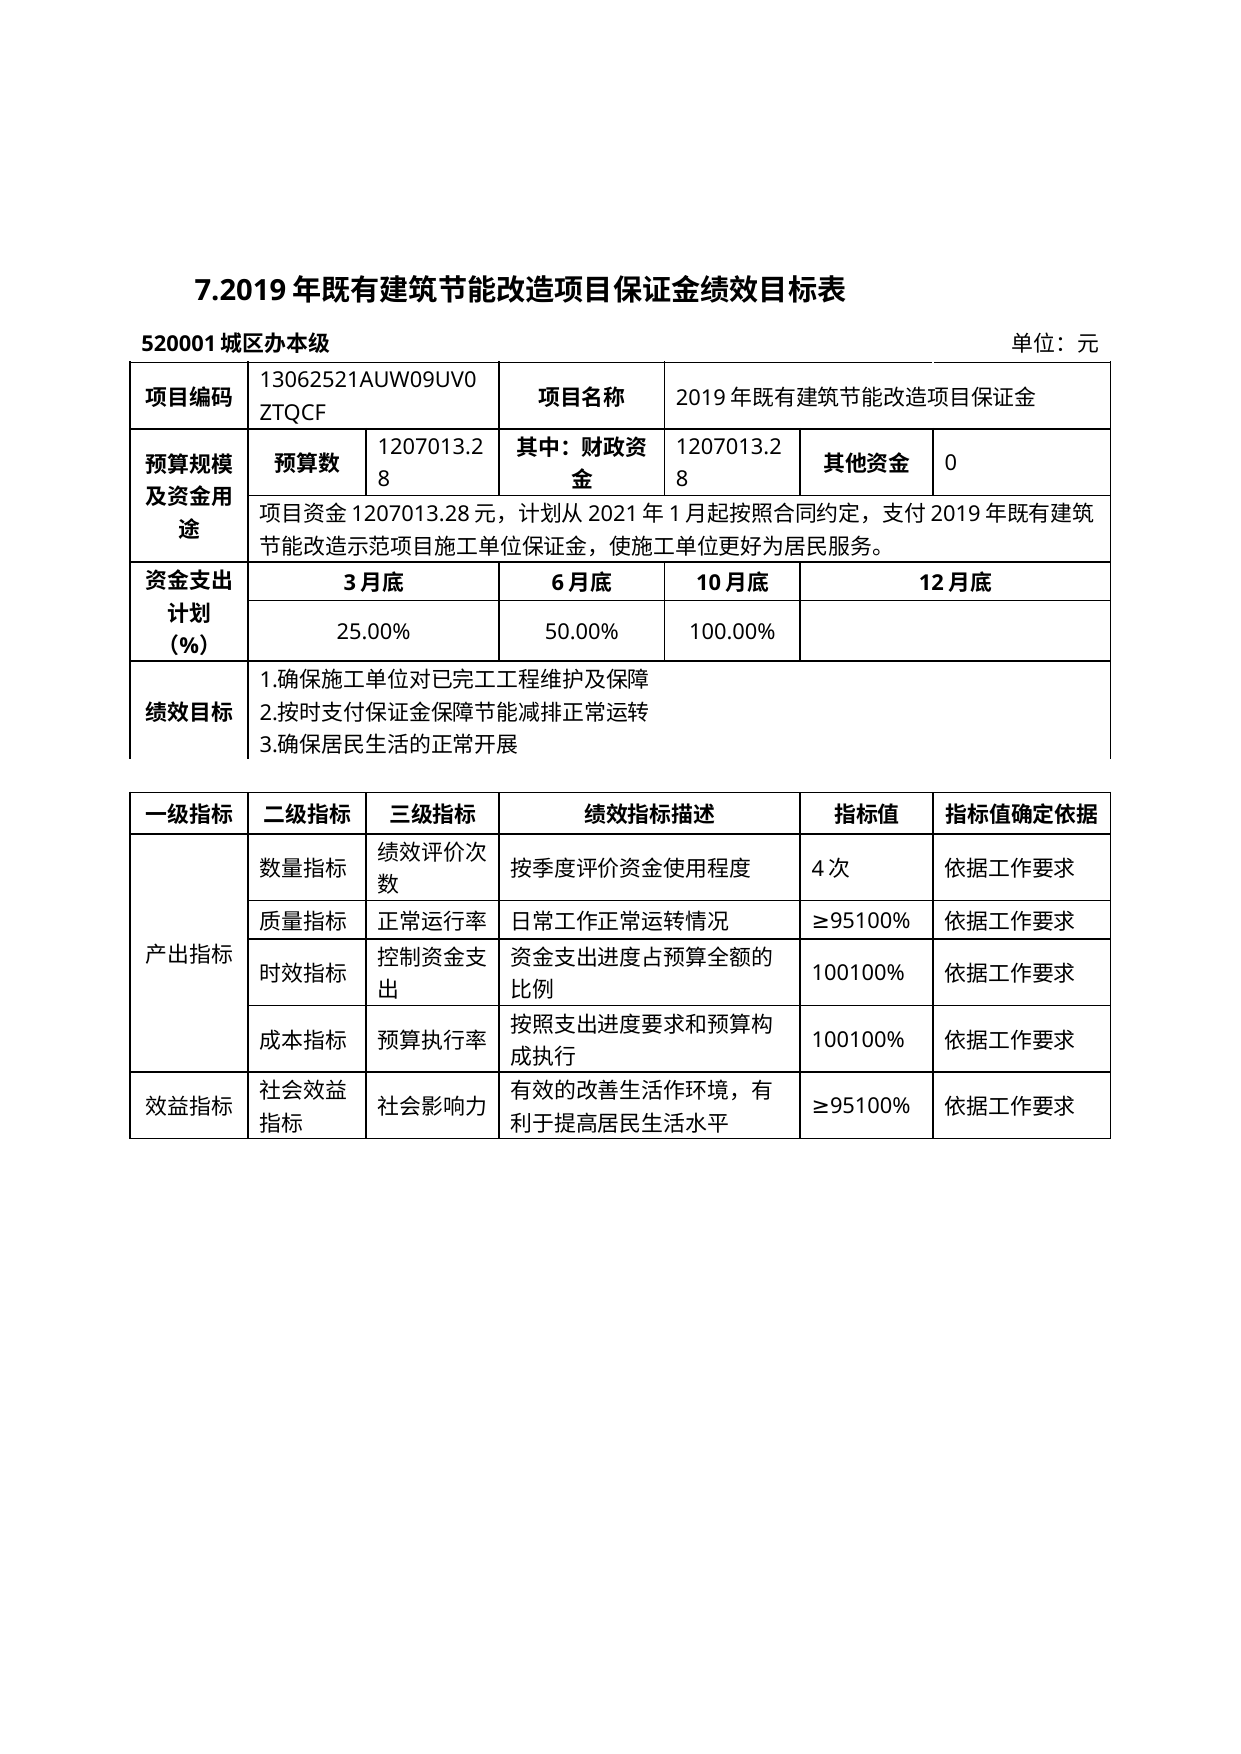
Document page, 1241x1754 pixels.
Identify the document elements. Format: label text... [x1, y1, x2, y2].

table_cell 50.00% [500, 601, 664, 660]
table_cell ≥95100% [801, 901, 932, 938]
table_header 二级指标 [249, 793, 365, 833]
table_cell 1207013.28 [665, 430, 799, 494]
table_cell 3月底 [249, 563, 498, 599]
table_cell 1207013.28 [367, 430, 498, 494]
table_cell 4次 [801, 835, 932, 899]
table_cell 10月底 [665, 563, 799, 599]
table_cell 绩效目标 [131, 662, 247, 759]
table_cell 产出指标 [131, 835, 247, 1071]
table_cell 依据工作要求 [934, 940, 1110, 1004]
table_cell 100100% [801, 1006, 932, 1071]
table_cell 1.确保施工单位对已完工工程维护及保障 2.按时支付保证金保障节能减排正常运转 3.确保居民生活的正常开展 [249, 662, 1110, 759]
table_cell 时效指标 [249, 940, 365, 1004]
table_cell 依据工作要求 [934, 1006, 1110, 1071]
table_header 一级指标 [131, 793, 247, 833]
table_cell 预算数 [249, 430, 365, 494]
table_header 三级指标 [367, 793, 498, 833]
table_cell 正常运行率 [367, 901, 498, 938]
table_cell 2019年既有建筑节能改造项目保证金 [665, 363, 1110, 428]
text 7.2019年既有建筑节能改造项目保证金绩效目标表 [136, 255, 1104, 320]
table_cell 按季度评价资金使用程度 [500, 835, 799, 899]
table_cell 6月底 [500, 563, 664, 599]
table_cell 25.00% [249, 601, 498, 660]
table_header 指标值确定依据 [934, 793, 1110, 833]
table_cell 依据工作要求 [934, 835, 1110, 899]
table_cell 社会影响力 [367, 1073, 498, 1138]
table_cell 预算执行率 [367, 1006, 498, 1071]
table_cell 资金支出计划（%） [131, 563, 247, 660]
table_cell 预算规模及资金用途 [131, 430, 247, 561]
table_header 520001城区办本级 [131, 322, 932, 361]
table_cell 数量指标 [249, 835, 365, 899]
table_cell 项目资金1207013.28元，计划从2021年1月起按照合同约定，支付2019年既有建筑节能改造示范项目施工单位保证金，使施工单位更好为居民服务。 [249, 496, 1110, 561]
table_cell ≥95100% [801, 1073, 932, 1138]
table_cell 依据工作要求 [934, 901, 1110, 938]
table_cell 项目名称 [500, 363, 664, 428]
table_cell 社会效益指标 [249, 1073, 365, 1138]
table_cell 100100% [801, 940, 932, 1004]
table_cell 依据工作要求 [934, 1073, 1110, 1138]
table_header 指标值 [801, 793, 932, 833]
table_cell 绩效评价次数 [367, 835, 498, 899]
table_cell 100.00% [665, 601, 799, 660]
table_cell 成本指标 [249, 1006, 365, 1071]
table_cell 有效的改善生活作环境，有利于提高居民生活水平 [500, 1073, 799, 1138]
table_header 绩效指标描述 [500, 793, 799, 833]
table_cell 项目编码 [131, 363, 247, 428]
table_cell 日常工作正常运转情况 [500, 901, 799, 938]
table_cell 资金支出进度占预算全额的比例 [500, 940, 799, 1004]
table_cell 12月底 [801, 563, 1110, 599]
table_cell 质量指标 [249, 901, 365, 938]
table_cell 0 [934, 430, 1110, 494]
table_cell 效益指标 [131, 1073, 247, 1138]
table_cell [801, 601, 1110, 660]
table_cell 13062521AUW09UV0ZTQCF [249, 363, 498, 428]
table_cell 控制资金支出 [367, 940, 498, 1004]
table_header 单位：元 [934, 322, 1110, 361]
table_cell 按照支出进度要求和预算构成执行 [500, 1006, 799, 1071]
table_cell 其他资金 [801, 430, 932, 494]
table_cell 其中：财政资金 [500, 430, 664, 494]
